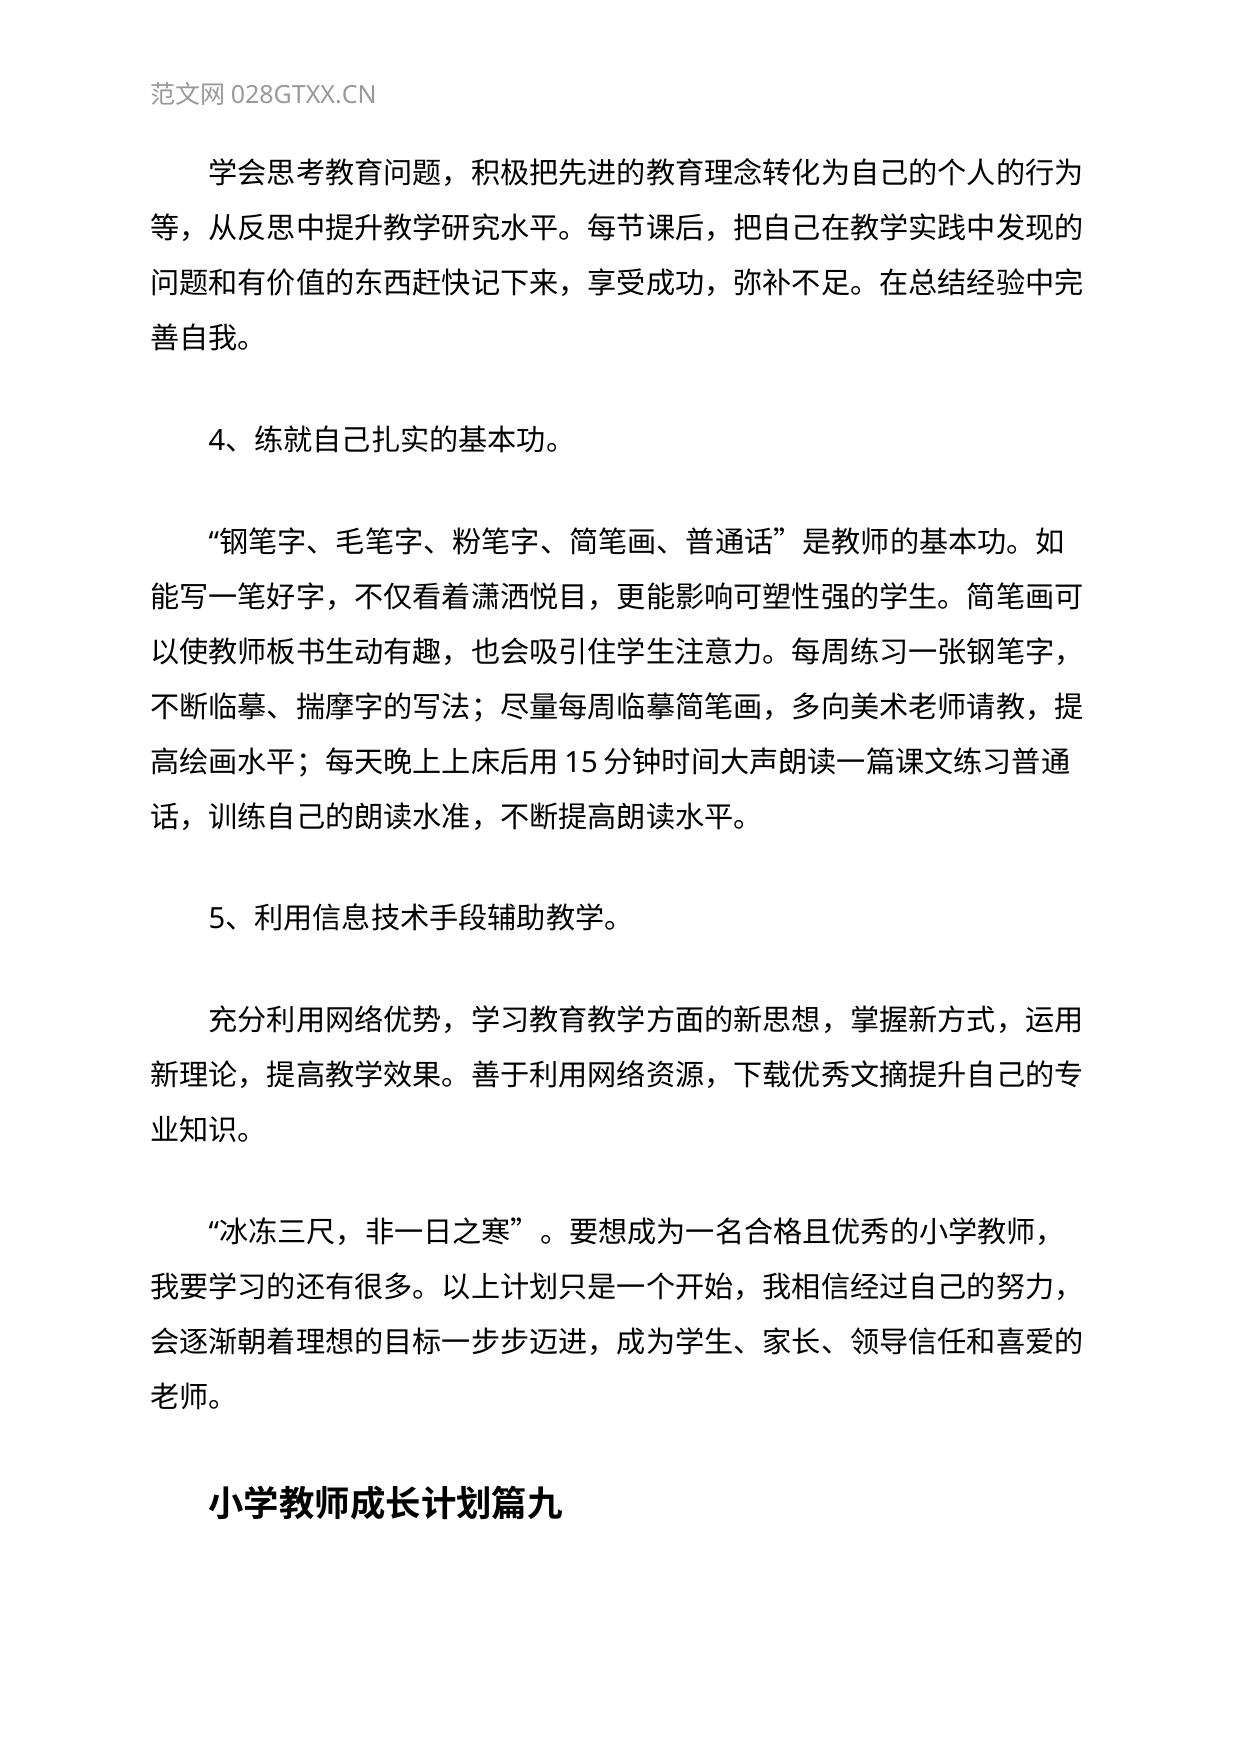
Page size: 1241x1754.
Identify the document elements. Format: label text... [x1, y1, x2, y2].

text “冰冻三尺，非一日之寒”。要想成为一名合格且优秀的小学教师，我要学习的还有很多。以上计划只是一个开始，我相信经过自己的努力，会逐渐朝着理想的目标一步步迈进，成为学生、家长、领导信任和喜爱的老师。 [150, 1208, 1090, 1416]
text 学会思考教育问题，积极把先进的教育理念转化为自己的个人的行为等，从反思中提升教学研究水平。每节课后，把自己在教学实践中发现的问题和有价值的东西赶快记下来，享受成功，弥补不足。在总结经验中完善自我。 [150, 150, 1090, 357]
text 5、利用信息技术手段辅助教学。 [150, 895, 1090, 937]
text 充分利用网络优势，学习教育教学方面的新思想，掌握新方式，运用新理论，提高教学效果。善于利用网络资源，下载优秀文摘提升自己的专业知识。 [150, 997, 1090, 1149]
text 小学教师成长计划篇九 [150, 1475, 1090, 1526]
text “钢笔字、毛笔字、粉笔字、简笔画、普通话”是教师的基本功。如能写一笔好字，不仅看着潇洒悦目，更能影响可塑性强的学生。简笔画可以使教师板书生动有趣，也会吸引住学生注意力。每周练习一张钢笔字，不断临摹、揣摩字的写法；尽量每周临摹简笔画，多向美术老师请教，提高绘画水平；每天晚上上床后用15分钟时间大声朗读一篇课文练习普通话，训练自己的朗读水准，不断提高朗读水平。 [150, 518, 1090, 835]
text 4、练就自己扎实的基本功。 [150, 416, 1090, 459]
